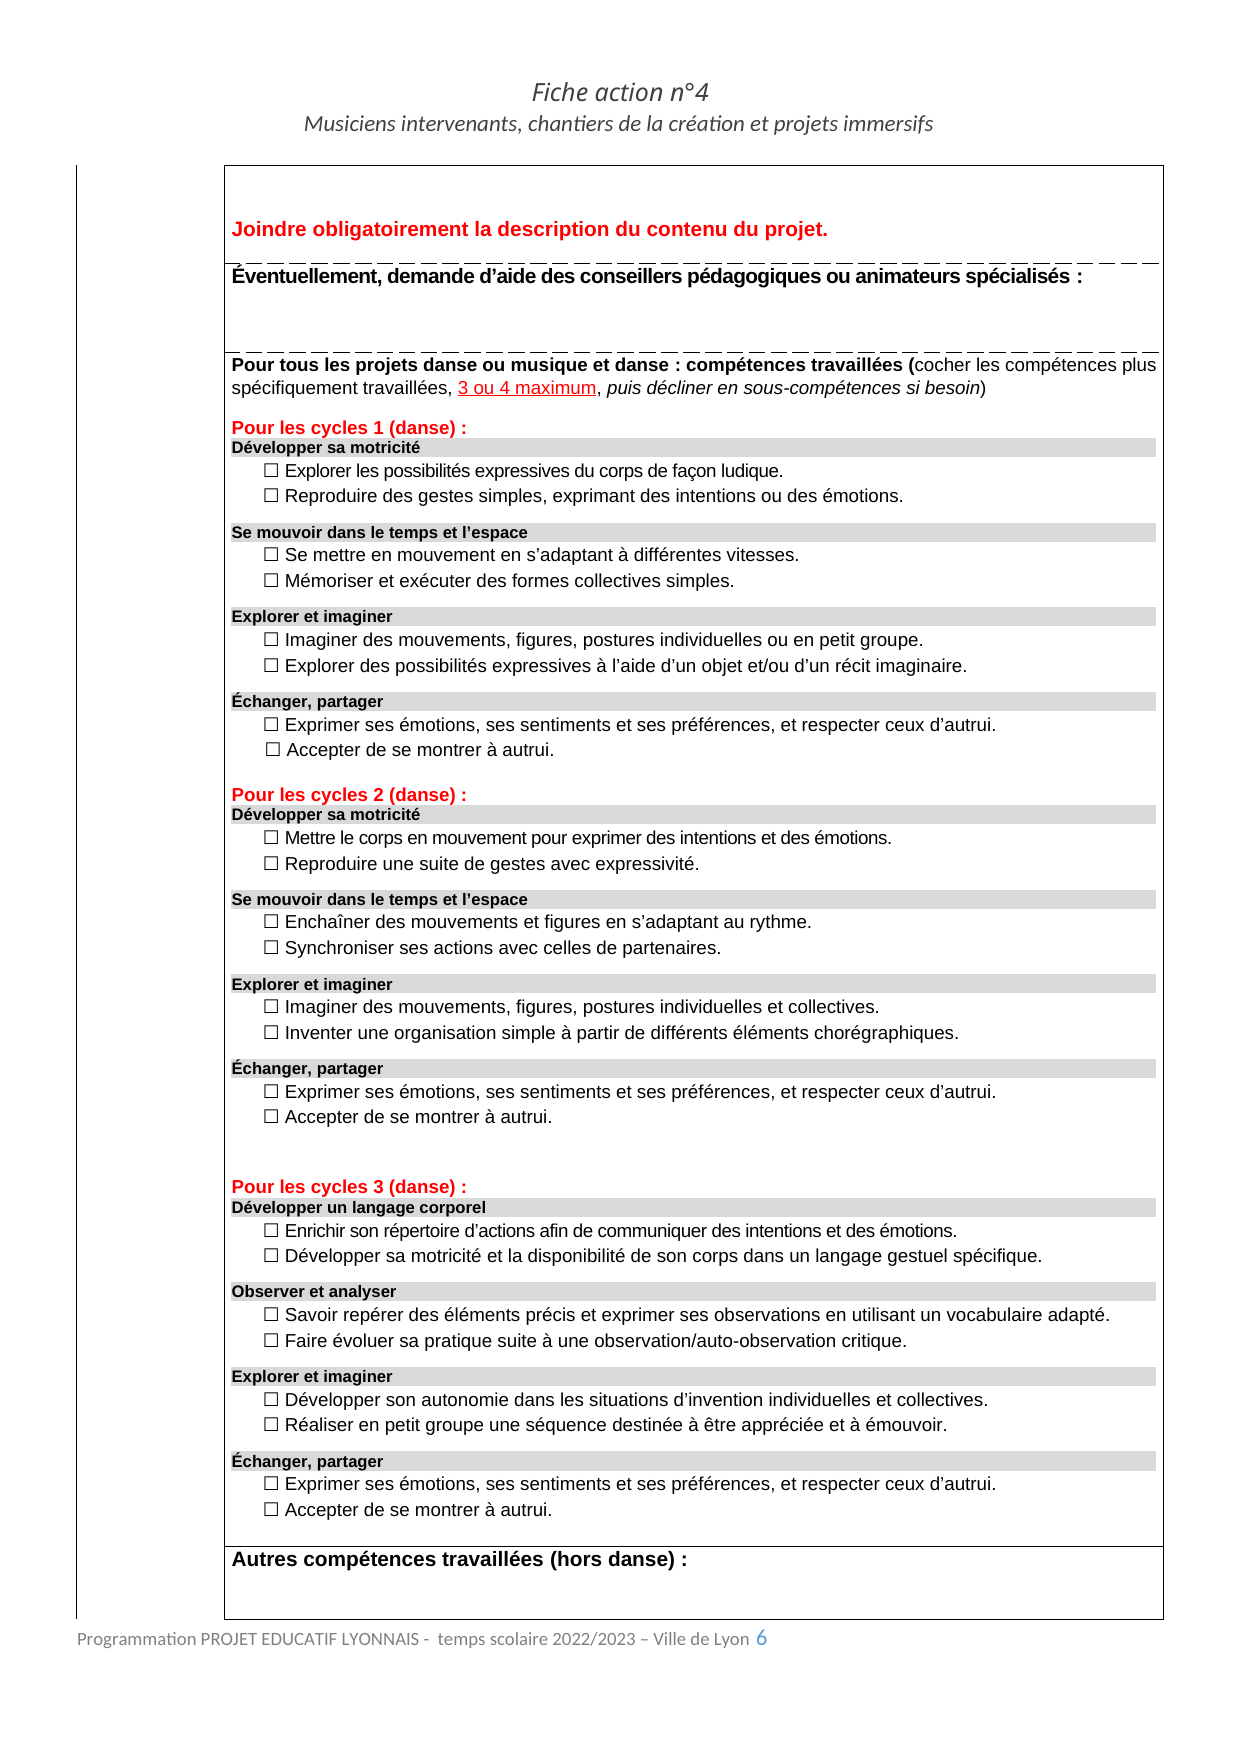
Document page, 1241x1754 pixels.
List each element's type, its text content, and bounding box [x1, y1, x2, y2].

table_cell Pour tous les projets danse ou musique et danse : compétences travaillées (cocher les compétences plus spécifiquement travaillées, 3 ou 4 maximum, puis décliner en sous-compétences si besoin) Pour les cycles 1 (danse) : Développer sa motricité Explorer les possibilités expressives du corps de façon ludique. Reproduire des gestes simples, exprimant des intentions ou des émotions. Se mouvoir dans le temps et l’espace Se mettre en mouvement en s’adaptant à différentes vitesses. Mémoriser et exécuter des formes collectives simples. Explorer et imaginer Imaginer des mouvements, figures, postures individuelles ou en petit groupe. Explorer des possibilités expressives à l’aide d’un objet et/ou d’un récit imaginaire. Échanger, partager Exprimer ses émotions, ses sentiments et ses préférences, et respecter ceux d’autrui. Accepter de se montrer à autrui. Pour les cycles 2 (danse) : Développer sa motricité Mettre le corps en mouvement pour exprimer des intentions et des émotions. Reproduire une suite de gestes avec expressivité. Se mouvoir dans le temps et l’espace Enchaîner des mouvements et figures en s’adaptant au rythme. Synchroniser ses actions avec celles de partenaires. Explorer et imaginer Imaginer des mouvements, figures, postures individuelles et collectives. Inventer une organisation simple à partir de différents éléments chorégraphiques. Échanger, partager Exprimer ses émotions, ses sentiments et ses préférences, et respecter ceux d’autrui. Accepter de se montrer à autrui. Pour les cycles 3 (danse) : Développer un langage corporel Enrichir son répertoire d’actions afin de communiquer des intentions et des émotions. Développer sa motricité et la disponibilité de son corps dans un langage gestuel spécifique. Observer et analyser Savoir repérer des éléments précis et exprimer ses observations en utilisant un vocabulaire adapté. Faire évoluer sa pratique suite à une observation/auto-observation critique. Explorer et imaginer Développer son autonomie dans les situations d’invention individuelles et collectives. Réaliser en petit groupe une séquence destinée à être appréciée et à émouvoir. Échanger, partager Exprimer ses émotions, ses sentiments et ses préférences, et respecter ceux d’autrui. Accepter de se montrer à autrui. [225, 352, 1163, 1546]
table_cell Éventuellement, demande d’aide des conseillers pédagogiques ou animateurs spécialisés : [225, 263, 1163, 352]
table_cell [225, 1547, 1163, 1618]
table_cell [225, 166, 1163, 263]
